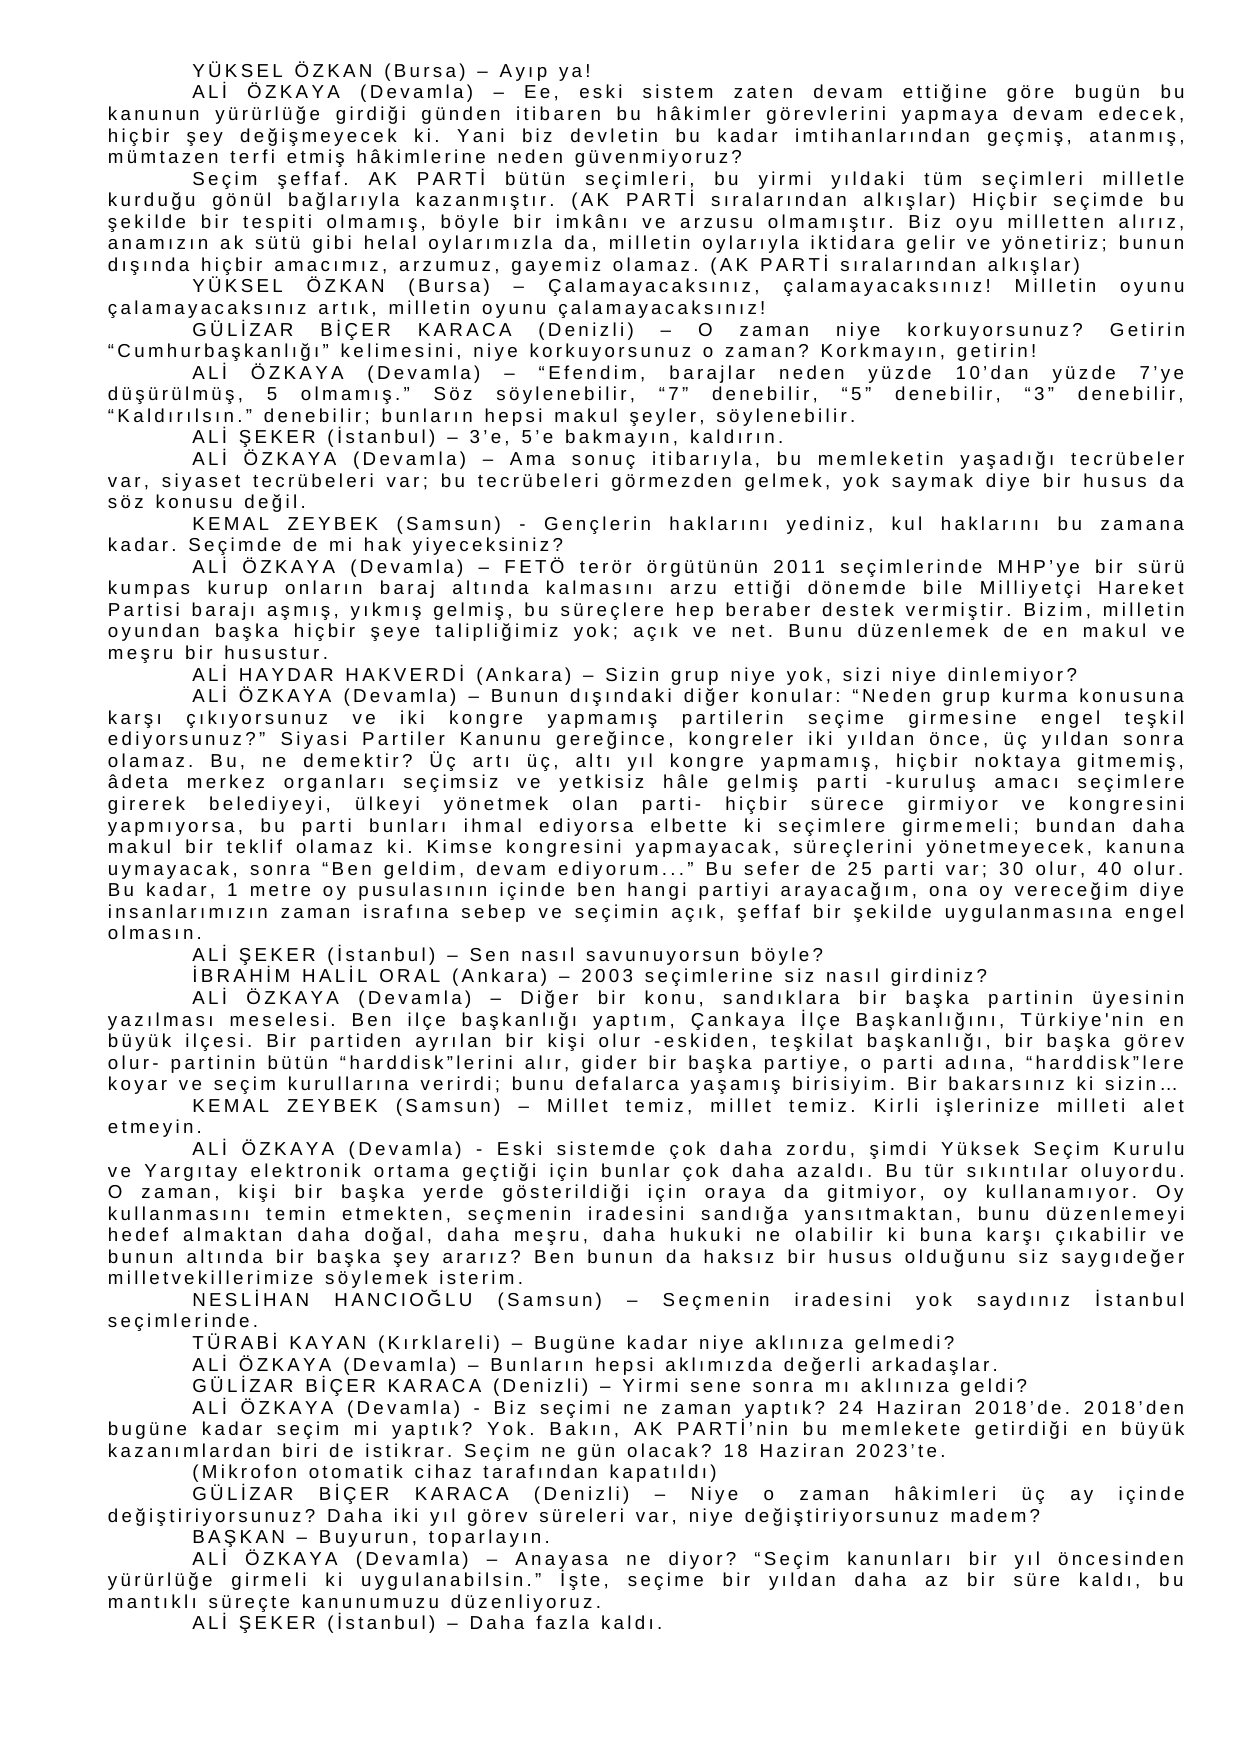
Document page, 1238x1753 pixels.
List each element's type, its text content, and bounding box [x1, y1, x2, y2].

text ALİ ÖZKAYA (Devamla) – Ee, eski sistem zaten devam ettiğine göre bugün bu kanunun yürürlüğe girdiği günden itibaren bu hâkimler görevlerini yapmaya devam edecek, hiçbir şey değişmeyecek ki. Yani biz devletin bu kadar imtihanlarından geçmiş, atanmış, mümtazen terfi etmiş hâkimlerine neden güvenmiyoruz? [108, 81, 1186, 167]
text ALİ ÖZKAYA (Devamla) – Bunların hepsi aklımızda değerli arkadaşlar. [108, 1353, 1186, 1375]
text ALİ HAYDAR HAKVERDİ (Ankara) – Sizin grup niye yok, sizi niye dinlemiyor? [108, 663, 1186, 685]
text YÜKSEL ÖZKAN (Bursa) – Çalamayacaksınız, çalamayacaksınız! Milletin oyunu çalamayacaksınız artık, milletin oyunu çalamayacaksınız! [108, 275, 1186, 318]
text GÜLİZAR BİÇER KARACA (Denizli) – O zaman niye korkuyorsunuz? Getirin “Cumhurbaşkanlığı” kelimesini, niye korkuyorsunuz o zaman? Korkmayın, getirin! [108, 318, 1186, 362]
text TÜRABİ KAYAN (Kırklareli) – Bugüne kadar niye aklınıza gelmedi? [108, 1332, 1186, 1353]
text ALİ ÖZKAYA (Devamla) – Bunun dışındaki diğer konular: “Neden grup kurma konusuna karşı çıkıyorsunuz ve iki kongre yapmamış partilerin seçime girmesine engel teşkil ediyorsunuz?” Siyasi Partiler Kanunu gereğince, kongreler iki yıldan önce, üç yıldan sonra olamaz. Bu, ne demektir? Üç artı üç, altı yıl kongre yapmamış, hiçbir noktaya gitmemiş, âdeta merkez organları seçimsiz ve yetkisiz hâle gelmiş parti -kuruluş amacı seçimlere girerek belediyeyi, ülkeyi yönetmek olan parti- hiçbir sürece girmiyor ve kongresini yapmıyorsa, bu parti bunları ihmal ediyorsa elbette ki seçimlere girmemeli; bundan daha makul bir teklif olamaz ki. Kimse kongresini yapmayacak, süreçlerini yönetmeyecek, kanuna uymayacak, sonra “Ben geldim, devam ediyorum...” Bu sefer de 25 parti var; 30 olur, 40 olur. Bu kadar, oy pusulasının içinde ben hangi partiyi arayacağım, ona oy vereceğim diye insanlarımızın zaman israfına sebep ve seçimin açık, şeffaf bir şekilde uygulanmasına engel olmasın. [108, 685, 1186, 944]
text ALİ ÖZKAYA (Devamla) – Anayasa ne diyor? “Seçim kanunları bir yıl öncesinden yürürlüğe girmeli ki uygulanabilsin.” İşte, seçime bir yıldan daha az bir süre kaldı, bu mantıklı süreçte kanunumuzu düzenliyoruz. [108, 1547, 1186, 1612]
text KEMAL ZEYBEK (Samsun) – Millet temiz, millet temiz. Kirli işlerinize milleti alet etmeyin. [108, 1095, 1186, 1138]
text ALİ ÖZKAYA (Devamla) - Biz seçimi ne zaman yaptık? 24 Haziran 2018’de. 2018’den bugüne kadar seçim mi yaptık? Yok. Bakın, AK PARTİ’nin bu memlekete getirdiği en büyük kazanımlardan biri de istikrar. Seçim ne gün olacak? 18 Haziran 2023’te. [108, 1397, 1186, 1461]
text BAŞKAN – Buyurun, toparlayın. [108, 1526, 1186, 1547]
text ALİ ÖZKAYA (Devamla) – Ama sonuç itibarıyla, bu memleketin yaşadığı tecrübeler var, siyaset tecrübeleri var; bu tecrübeleri görmezden gelmek, yok saymak diye bir husus da söz konusu değil. [108, 448, 1186, 512]
text ALİ ŞEKER (İstanbul) – Daha fazla kaldı. [108, 1612, 1186, 1634]
text NESLİHAN HANCIOĞLU (Samsun) – Seçmenin iradesini yok saydınız İstanbul seçimlerinde. [108, 1289, 1186, 1332]
text ALİ ŞEKER (İstanbul) – 3’e, 5’e bakmayın, kaldırın. [108, 426, 1186, 448]
text ALİ ÖZKAYA (Devamla) - Eski sistemde çok daha zordu, şimdi Yüksek Seçim Kurulu ve Yargıtay elektronik ortama geçtiği için bunlar çok daha azaldı. Bu tür sıkıntılar oluyordu. O zaman, kişi bir başka yerde gösterildiği için oraya da gitmiyor, oy kullanamıyor. Oy kullanmasını temin etmekten, seçmenin iradesini sandığa yansıtmaktan, bunu düzenlemeyi hedef almaktan daha doğal, daha meşru, daha hukuki ne olabilir ki buna karşı çıkabilir ve bunun altında bir başka şey ararız? Ben bunun da haksız bir husus olduğunu siz saygıdeğer milletvekillerimize söylemek isterim. [108, 1138, 1186, 1289]
text ALİ ÖZKAYA (Devamla) – Diğer bir konu, sandıklara bir başka partinin üyesinin yazılması meselesi. Ben ilçe başkanlığı yaptım, Çankaya İlçe Başkanlığını, Türkiye'nin en büyük ilçesi. Bir partiden ayrılan bir kişi olur -eskiden, teşkilat başkanlığı, bir başka görev olur- partinin bütün “harddisk”lerini alır, gider bir başka partiye, o parti adına, “harddisk”lere koyar ve seçim kurullarına verirdi; bunu defalarca yaşamış birisiyim. Bir bakarsınız ki sizin… [108, 987, 1186, 1095]
text (Mikrofon otomatik cihaz tarafından kapatıldı) [108, 1461, 1186, 1483]
text ALİ ÖZKAYA (Devamla) – FETÖ terör örgütünün 2011 seçimlerinde MHP’ye bir sürü kumpas kurup onların baraj altında kalmasını arzu ettiği dönemde bile Milliyetçi Hareket Partisi barajı aşmış, yıkmış gelmiş, bu süreçlere hep beraber destek vermiştir. Bizim, milletin oyundan başka hiçbir şeye talipliğimiz yok; açık ve net. Bunu düzenlemek de en makul ve meşru bir husustur. [108, 556, 1186, 663]
text GÜLİZAR BİÇER KARACA (Denizli) – Niye o zaman hâkimleri üç ay içinde değiştiriyorsunuz? Daha iki yıl görev süreleri var, niye değiştiriyorsunuz madem? [108, 1483, 1186, 1526]
text YÜKSEL ÖZKAN (Bursa) – Ayıp ya! [108, 60, 1186, 81]
text ALİ ÖZKAYA (Devamla) – “Efendim, barajlar neden yüzde 10’dan yüzde 7’ye düşürülmüş, 5 olmamış.” Söz söylenebilir, “ denebilir, “ denebilir, “ denebilir, “Kaldırılsın.” denebilir; bunların hepsi makul şeyler, söylenebilir. [108, 362, 1186, 426]
text İBRAHİM HALİL ORAL (Ankara) – 2003 seçimlerine siz nasıl girdiniz? [108, 965, 1186, 987]
text Seçim şeffaf. AK PARTİ bütün seçimleri, bu yirmi yıldaki tüm seçimleri milletle kurduğu gönül bağlarıyla kazanmıştır. (AK PARTİ sıralarından alkışlar) Hiçbir seçimde bu şekilde bir tespiti olmamış, böyle bir imkânı ve arzusu olmamıştır. Biz oyu milletten alırız, anamızın ak sütü gibi helal oylarımızla da, milletin oylarıyla iktidara gelir ve yönetiriz; bunun dışında hiçbir amacımız, arzumuz, gayemiz olamaz. (AK PARTİ sıralarından alkışlar) [108, 167, 1186, 275]
text ALİ ŞEKER (İstanbul) – Sen nasıl savunuyorsun böyle? [108, 944, 1186, 965]
text KEMAL ZEYBEK (Samsun) - Gençlerin haklarını yediniz, kul haklarını bu zamana kadar. Seçimde de mi hak yiyeceksiniz? [108, 512, 1186, 556]
text GÜLİZAR BİÇER KARACA (Denizli) – Yirmi sene sonra mı aklınıza geldi? [108, 1375, 1186, 1397]
